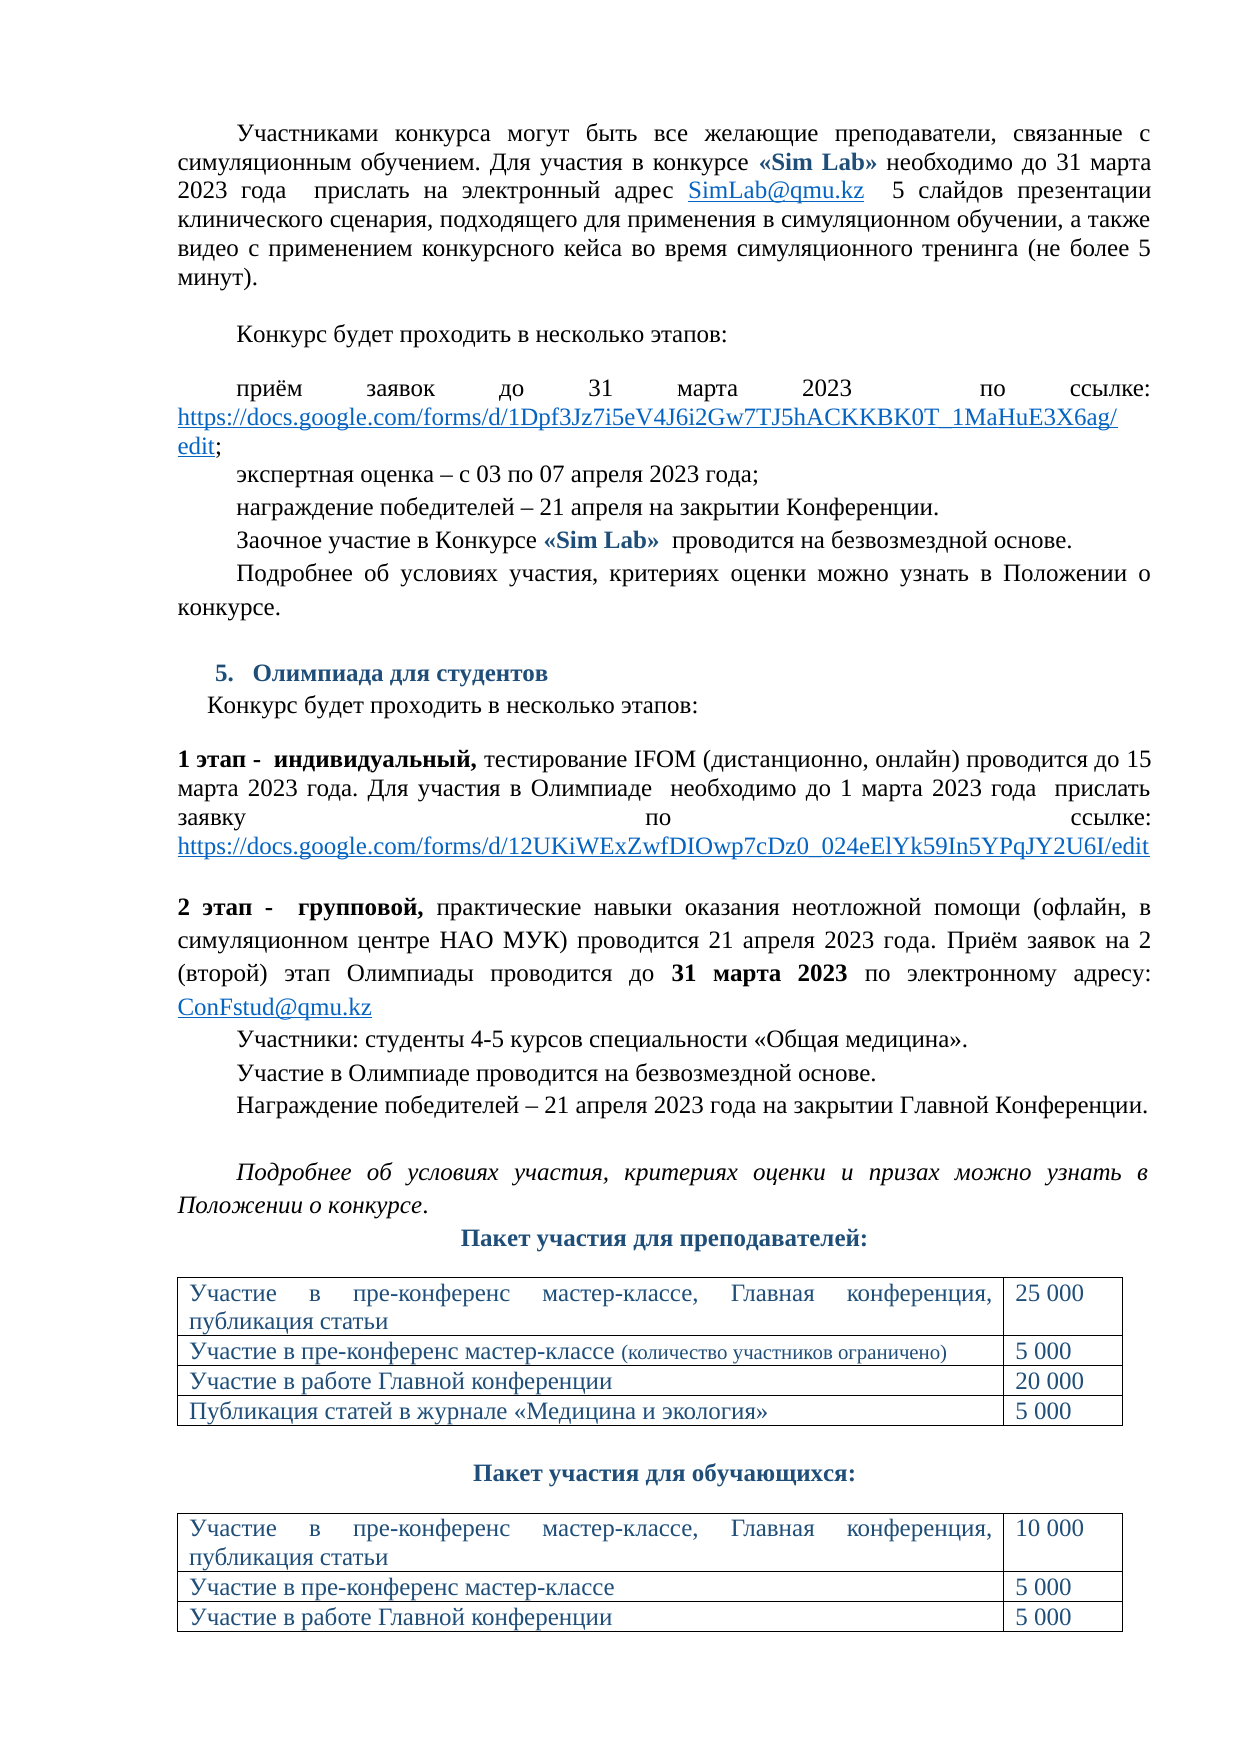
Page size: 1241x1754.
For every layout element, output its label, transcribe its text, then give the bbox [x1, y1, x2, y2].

table_cell 5 000 [1004, 1602, 1122, 1631]
table_cell 5 000 [1004, 1336, 1122, 1365]
table_cell Публикация статей в журнале «Медицина и экология» [178, 1396, 1003, 1424]
list экспертная оценка – с 03 по 07 апреля 2023 года; [177, 459, 1152, 488]
table_header 10 000 [1004, 1514, 1122, 1571]
list Участие в Олимпиаде проводится на безвозмездной основе. [236, 1058, 1152, 1086]
list Конкурс будет проходить в несколько этапов: [207, 691, 1152, 719]
text Участниками конкурса могут быть все желающие преподаватели, связанные с симуляционным обучением. Для участия в конкурсе «Sim Lab» необходимо до 31 марта 2023 года прислать на электронный адрес SimLab@qmu.kz 5 слайдов презентации клинического сценария, подходящего для применения в симуляционном обучении, а также видео с применением конкурсного кейса во время симуляционного тренинга (не более 5 минут). [177, 118, 1152, 291]
list Заочное участие в Конкурсе «Sim Lab» проводится на безвозмездной основе. [236, 526, 1152, 554]
table_cell 5 000 [1004, 1572, 1122, 1601]
list Подробнее об условиях участия, критериях оценки можно узнать в Положении о конкурсе. [177, 558, 1152, 620]
list Олимпиада для студентов [215, 658, 1152, 686]
table_cell Участие в работе Главной конференции [178, 1366, 1003, 1395]
list Награждение победителей – 21 апреля 2023 года на закрытии Главной Конференции. [177, 1091, 1152, 1119]
table_cell 5 000 [1004, 1396, 1122, 1424]
table_header 25 000 [1004, 1278, 1122, 1335]
table_cell Участие в пре-конференс мастер-классе [178, 1572, 1003, 1601]
table_header Участие в пре-конференс мастер-классе, Главная конференция, публикация статьи [178, 1514, 1003, 1571]
table_header Участие в пре-конференс мастер-классе, Главная конференция, публикация статьи [178, 1278, 1003, 1335]
list Участники: студенты 4-5 курсов специальности «Общая медицина». [236, 1024, 1152, 1053]
list Подробнее об условиях участия, критериях оценки и призах можно узнать в Положении о конкурсе. [177, 1157, 1152, 1218]
table_cell 20 000 [1004, 1366, 1122, 1395]
list Пакет участия для обучающихся: [177, 1458, 1152, 1487]
table_cell Участие в работе Главной конференции [178, 1602, 1003, 1631]
text приём заявок до 31 марта 2023 по ссылке: https://docs.google.com/forms/d/1Dpf3Jz7i5eV4J6i2Gw7TJ5hACKKBK0T_1MaHuE3X6ag/edit; [177, 373, 1152, 459]
list награждение победителей – 21 апреля на закрытии Конференции. [177, 492, 1152, 521]
list Конкурс будет проходить в несколько этапов: [177, 319, 1152, 348]
list 2 этап - групповой, практические навыки оказания неотложной помощи (офлайн, в симуляционном центре НАО МУК) проводится 21 апреля 2023 года. Приём заявок на 2 (второй) этап Олимпиады проводится до 31 марта 2023 по электронному адресу: ConFstud@qmu.kz [177, 892, 1152, 1020]
list Пакет участия для преподавателей: [177, 1223, 1152, 1251]
text 1 этап - индивидуальный, тестирование IFOM (дистанционно, онлайн) проводится до 15 марта 2023 года. Для участия в Олимпиаде необходимо до 1 марта 2023 года прислать заявку по ссылке: https://docs.google.com/forms/d/12UKiWExZwfDIOwp7cDz0_024eElYk59In5YPqJY2U6I/edit [177, 744, 1152, 859]
table_cell Участие в пре-конференс мастер-классе (количество участников ограничено) [178, 1336, 1003, 1365]
